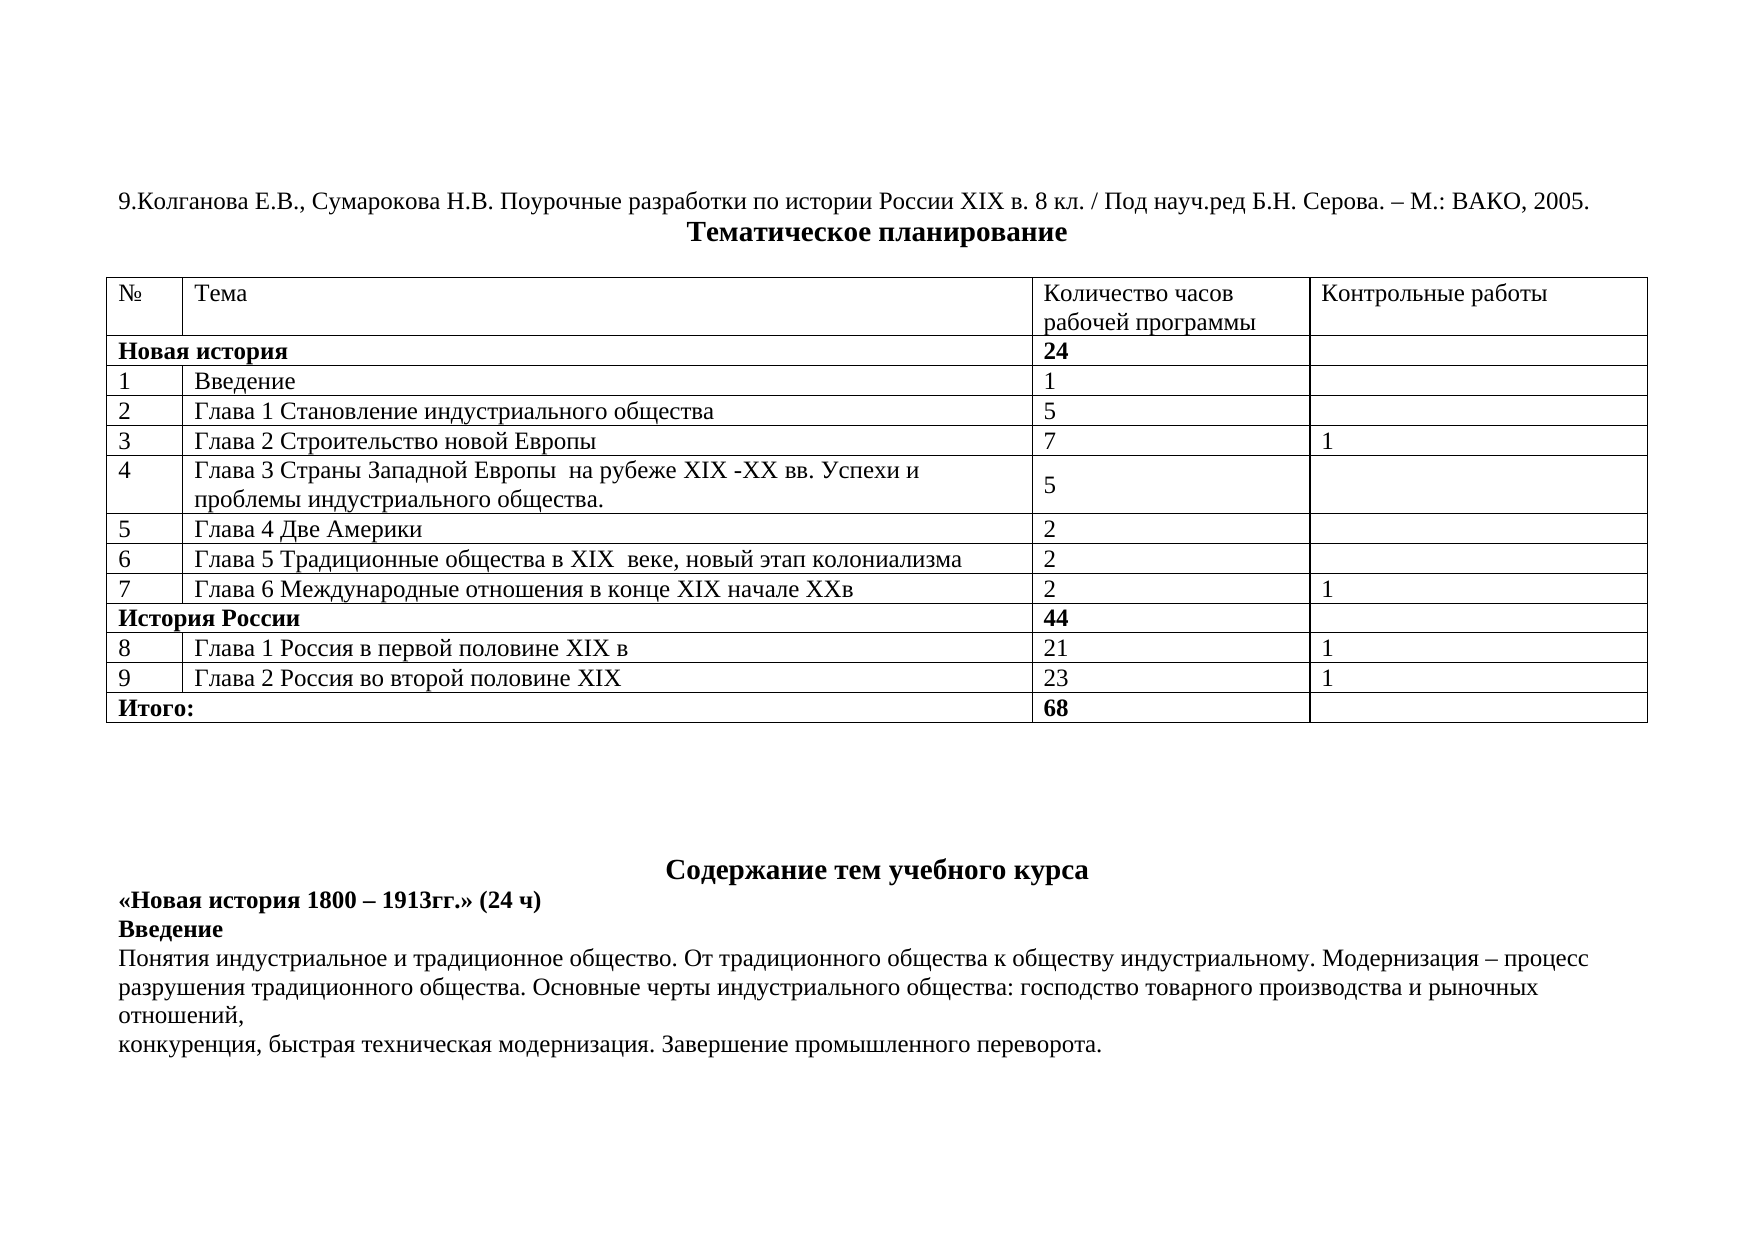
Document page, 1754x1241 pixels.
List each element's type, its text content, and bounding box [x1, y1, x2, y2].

text Тематическое планирование [118, 214, 1636, 248]
table_cell Глава 4 Две Америки [183, 514, 1032, 543]
table_cell [1311, 456, 1647, 513]
table_cell 1 [1311, 574, 1647, 602]
table_cell 2 [107, 396, 182, 425]
table_cell Глава 1 Россия в первой половине XIX в [183, 633, 1032, 662]
text Понятия индустриальное и традиционное общество. От традиционного общества к обществу индустриальному. Модернизация – процесс разрушения традиционного общества. Основные черты индустриального общества: господство товарного производства и рыночных отношений, [118, 943, 1636, 1029]
table_cell [1311, 366, 1647, 395]
table_cell [1311, 604, 1647, 632]
table_cell Глава 2 Строительство новой Европы [183, 426, 1032, 454]
table_header Контрольные работы [1311, 278, 1647, 335]
table_cell 23 [1033, 663, 1309, 692]
table_cell Введение [183, 366, 1032, 395]
text Содержание тем учебного курса [118, 852, 1636, 886]
table_cell 2 [1033, 544, 1309, 573]
table_cell 3 [107, 426, 182, 454]
table_cell 1 [1033, 366, 1309, 395]
table_cell [1311, 693, 1647, 722]
table_cell [1311, 544, 1647, 573]
text Введение [118, 914, 1636, 943]
table_cell 2 [1033, 574, 1309, 602]
table_cell 1 [1311, 663, 1647, 692]
table_header Тема [183, 278, 1032, 335]
table_cell 7 [1033, 426, 1309, 454]
table_cell 5 [107, 514, 182, 543]
table_cell 8 [107, 633, 182, 662]
table_cell [1311, 396, 1647, 425]
table_cell 1 [1311, 633, 1647, 662]
table_cell [1311, 336, 1647, 365]
table_cell 7 [107, 574, 182, 602]
table_cell 1 [107, 366, 182, 395]
text 9.Колганова Е.В., Сумарокова Н.В. Поурочные разработки по истории России XIX в. 8 кл. / Под науч.ред Б.Н. Серова. – М.: ВАКО, 2005. [118, 186, 1636, 214]
table_cell Глава 2 Россия во второй половине XIX [183, 663, 1032, 692]
text «Новая история 1800 – 1913гг.» (24 ч) [118, 886, 1636, 914]
table_cell 2 [1033, 514, 1309, 543]
table_cell Глава 6 Международные отношения в конце XIX начале XXв [183, 574, 1032, 602]
text конкуренция, быстрая техническая модернизация. Завершение промышленного переворота. [118, 1029, 1636, 1058]
table_cell 21 [1033, 633, 1309, 662]
table_cell Новая история [107, 336, 1032, 365]
table_cell Итого: [107, 693, 1032, 722]
table_cell Глава 3 Страны Западной Европы на рубеже XIX -XX вв. Успехи и проблемы индустриального общества. [183, 456, 1032, 513]
table_cell [1311, 514, 1647, 543]
table_cell 44 [1033, 604, 1309, 632]
table_cell Глава 5 Традиционные общества в XIX веке, новый этап колониализма [183, 544, 1032, 573]
table_cell 6 [107, 544, 182, 573]
table_cell 68 [1033, 693, 1309, 722]
table_cell 5 [1033, 456, 1309, 513]
table_cell 24 [1033, 336, 1309, 365]
table_cell Глава 1 Становление индустриального общества [183, 396, 1032, 425]
table_cell 5 [1033, 396, 1309, 425]
table_cell История России [107, 604, 1032, 632]
table_cell 9 [107, 663, 182, 692]
table_cell 4 [107, 456, 182, 513]
table_header № [107, 278, 182, 335]
table_cell 1 [1311, 426, 1647, 454]
table_header Количество часов рабочей программы [1033, 278, 1309, 335]
